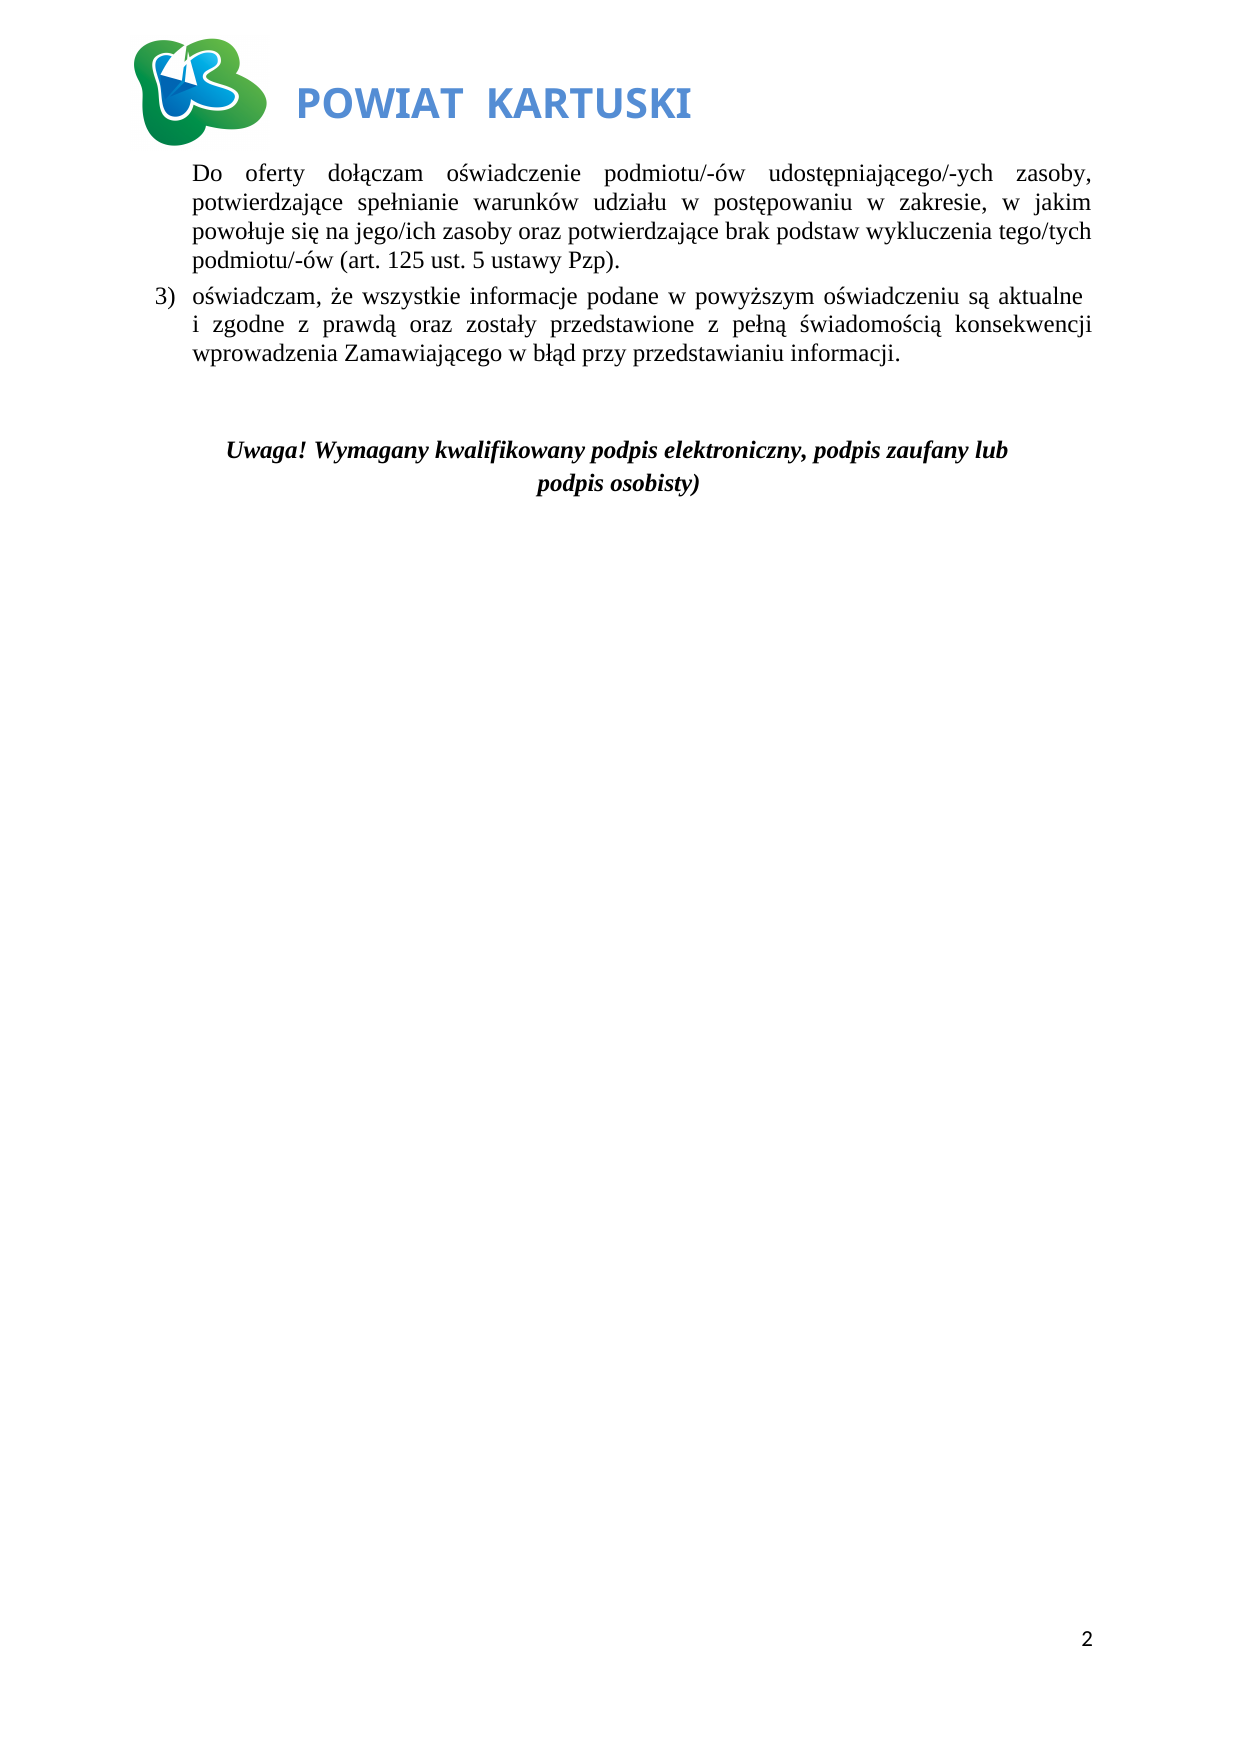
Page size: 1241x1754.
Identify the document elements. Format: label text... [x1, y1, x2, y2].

text Do oferty dołączam oświadczenie podmiotu/-ów udostępniającego/-ych zasoby, potwierdzające spełnianie warunków udziału w postępowaniu w zakresie, w jakim powołuje się na jego/ich zasoby oraz potwierdzające brak podstaw wykluczenia tego/tych podmiotu/-ów (art. 125 ust. 5 ustawy Pzp). [192, 158, 1093, 273]
picture [130, 35, 270, 151]
list oświadczam, że wszystkie informacje podane w powyższym oświadczeniu są aktualne i zgodne z prawdą oraz zostały przedstawione z pełną świadomością konsekwencji wprowadzenia Zamawiającego w błąd przy przedstawianiu informacji. [154, 281, 1093, 367]
text Uwaga! Wymagany kwalifikowany podpis elektroniczny, podpis zaufany lub podpis osobisty) [148, 436, 1092, 497]
